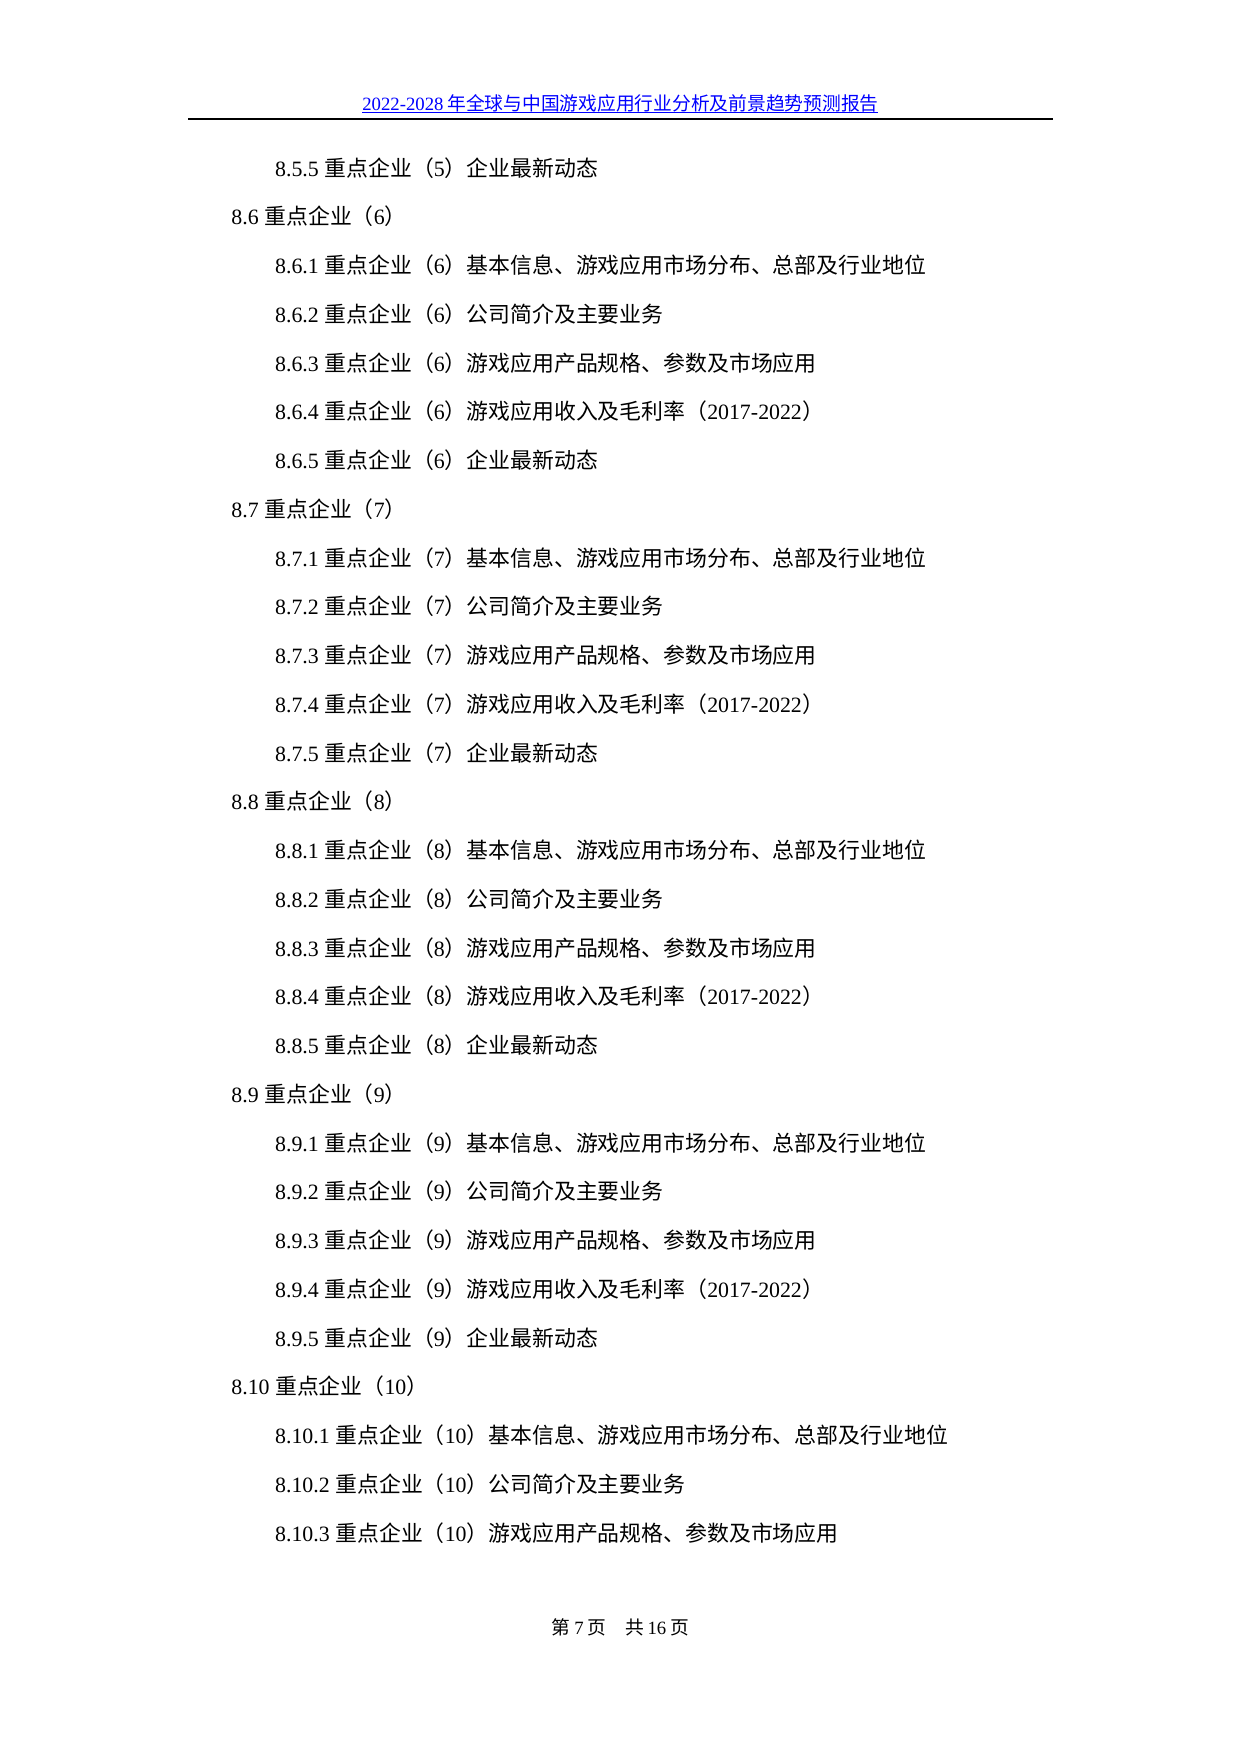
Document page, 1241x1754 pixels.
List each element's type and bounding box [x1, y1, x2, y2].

text [187, 150, 1053, 1548]
